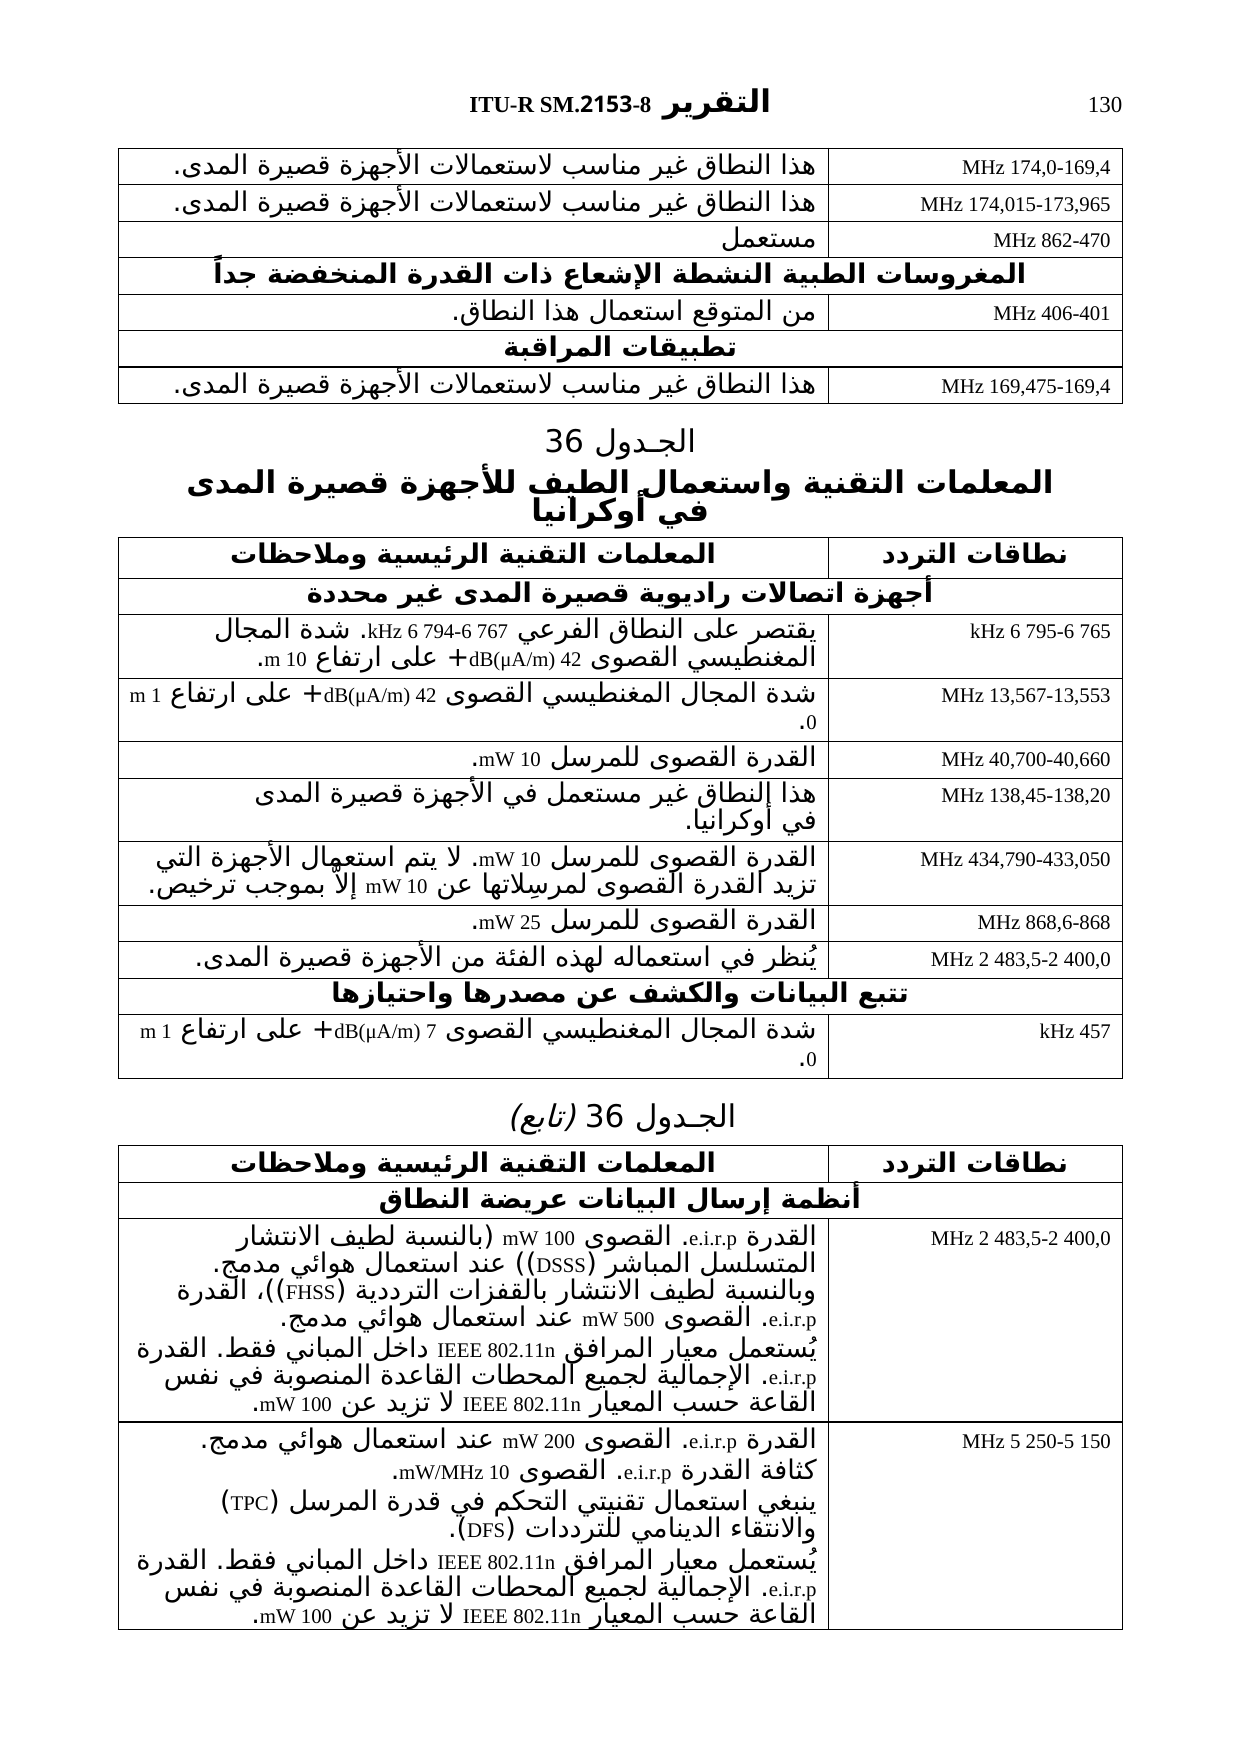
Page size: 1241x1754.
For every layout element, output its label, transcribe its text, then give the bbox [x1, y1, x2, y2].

text الجـدول 36 [118, 429, 1122, 458]
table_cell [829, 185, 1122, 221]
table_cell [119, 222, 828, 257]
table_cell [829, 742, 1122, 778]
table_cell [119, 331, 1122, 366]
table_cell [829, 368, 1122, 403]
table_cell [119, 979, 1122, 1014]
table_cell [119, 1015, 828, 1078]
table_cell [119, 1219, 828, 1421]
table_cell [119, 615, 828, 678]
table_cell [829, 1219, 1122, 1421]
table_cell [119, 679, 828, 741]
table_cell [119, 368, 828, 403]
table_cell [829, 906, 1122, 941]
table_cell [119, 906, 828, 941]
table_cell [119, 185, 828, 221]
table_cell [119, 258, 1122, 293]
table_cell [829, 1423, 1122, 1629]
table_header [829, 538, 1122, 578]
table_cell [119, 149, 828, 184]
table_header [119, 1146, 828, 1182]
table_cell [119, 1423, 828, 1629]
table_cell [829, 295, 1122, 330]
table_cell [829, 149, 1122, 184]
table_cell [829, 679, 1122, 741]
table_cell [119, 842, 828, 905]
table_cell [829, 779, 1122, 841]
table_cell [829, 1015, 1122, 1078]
title المعلمات التقنية واستعمال الطيف للأجهزة قصيرة المدى في أوكرانيا [118, 471, 1122, 529]
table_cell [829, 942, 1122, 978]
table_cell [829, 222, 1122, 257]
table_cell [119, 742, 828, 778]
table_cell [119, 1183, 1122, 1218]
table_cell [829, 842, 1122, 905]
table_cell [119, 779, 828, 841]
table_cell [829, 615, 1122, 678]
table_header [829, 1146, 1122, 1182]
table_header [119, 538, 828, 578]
text الجـدول 36 (تابع) [118, 1104, 1122, 1133]
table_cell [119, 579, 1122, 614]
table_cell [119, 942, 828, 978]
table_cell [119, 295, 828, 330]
